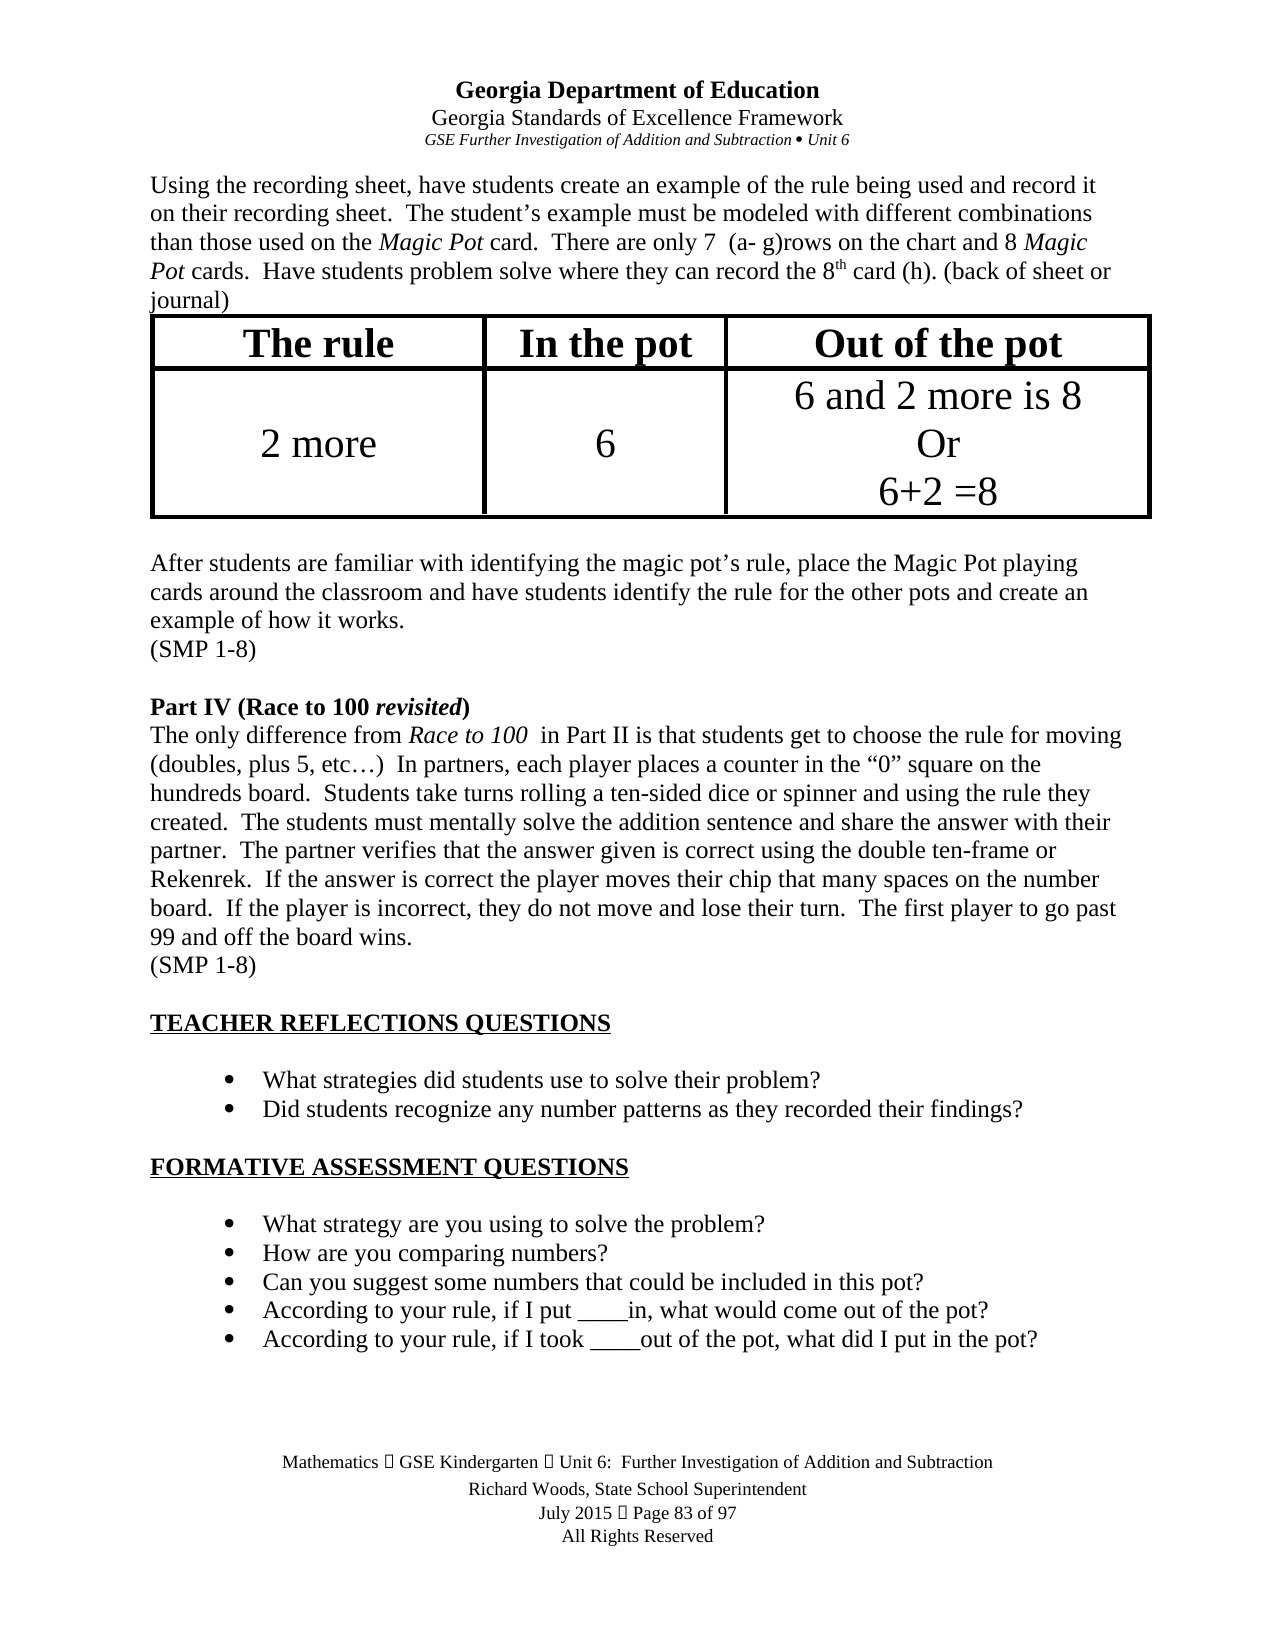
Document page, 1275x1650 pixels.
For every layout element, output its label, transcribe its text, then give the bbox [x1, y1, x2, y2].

list According to your rule, if I took ____out of the pot, what did I put in the pot? [225, 1324, 1125, 1353]
text (SMP 1-8) [150, 634, 1125, 663]
table_cell 6 [487, 371, 724, 514]
text Part IV (Race to 100 revisited) [150, 692, 1125, 720]
list What strategy are you using to solve the problem? [225, 1209, 1125, 1238]
table_cell 6 and 2 more is 8 Or 6+2 =8 [728, 371, 1147, 514]
text (SMP 1-8) [150, 950, 1125, 979]
text Using the recording sheet, have students create an example of the rule being used and record it on their recording sheet. The student’s example must be modeled with different combinations than those used on the Magic Pot card. There are only 7 (a- g)rows on the chart and 8 Magic Pot cards. Have students problem solve where they can record the 8th card (h). (back of sheet or journal) [150, 170, 1125, 313]
table_header In the pot [487, 318, 724, 366]
text TEACHER REFLECTIONS QUESTIONS [150, 1008, 1125, 1037]
list How are you comparing numbers? [225, 1238, 1125, 1267]
table_header The rule [155, 318, 482, 366]
text FORMATIVE ASSESSMENT QUESTIONS [150, 1152, 1125, 1180]
table_header Out of the pot [728, 318, 1147, 366]
text The only difference from Race to 100 in Part II is that students get to choose the rule for moving (doubles, plus 5, etc…) In partners, each player places a counter in the “0” square on the hundreds board. Students take turns rolling a ten-sided dice or spinner and using the rule they created. The students must mentally solve the addition sentence and share the answer with their partner. The partner verifies that the answer given is correct using the double ten-frame or Rekenrek. If the answer is correct the player moves their chip that many spaces on the number board. If the player is incorrect, they do not move and lose their turn. The first player to go past 99 and off the board wins. [150, 720, 1125, 950]
list What strategies did students use to solve their problem? [225, 1065, 1125, 1094]
list According to your rule, if I put ____in, what would come out of the pot? [225, 1295, 1125, 1324]
text After students are familiar with identifying the magic pot’s rule, place the Magic Pot playing cards around the classroom and have students identify the rule for the other pots and create an example of how it works. [150, 548, 1125, 634]
list Can you suggest some numbers that could be included in this pot? [225, 1267, 1125, 1295]
list Did students recognize any number patterns as they recorded their findings? [225, 1094, 1125, 1123]
table_cell 2 more [155, 371, 482, 514]
